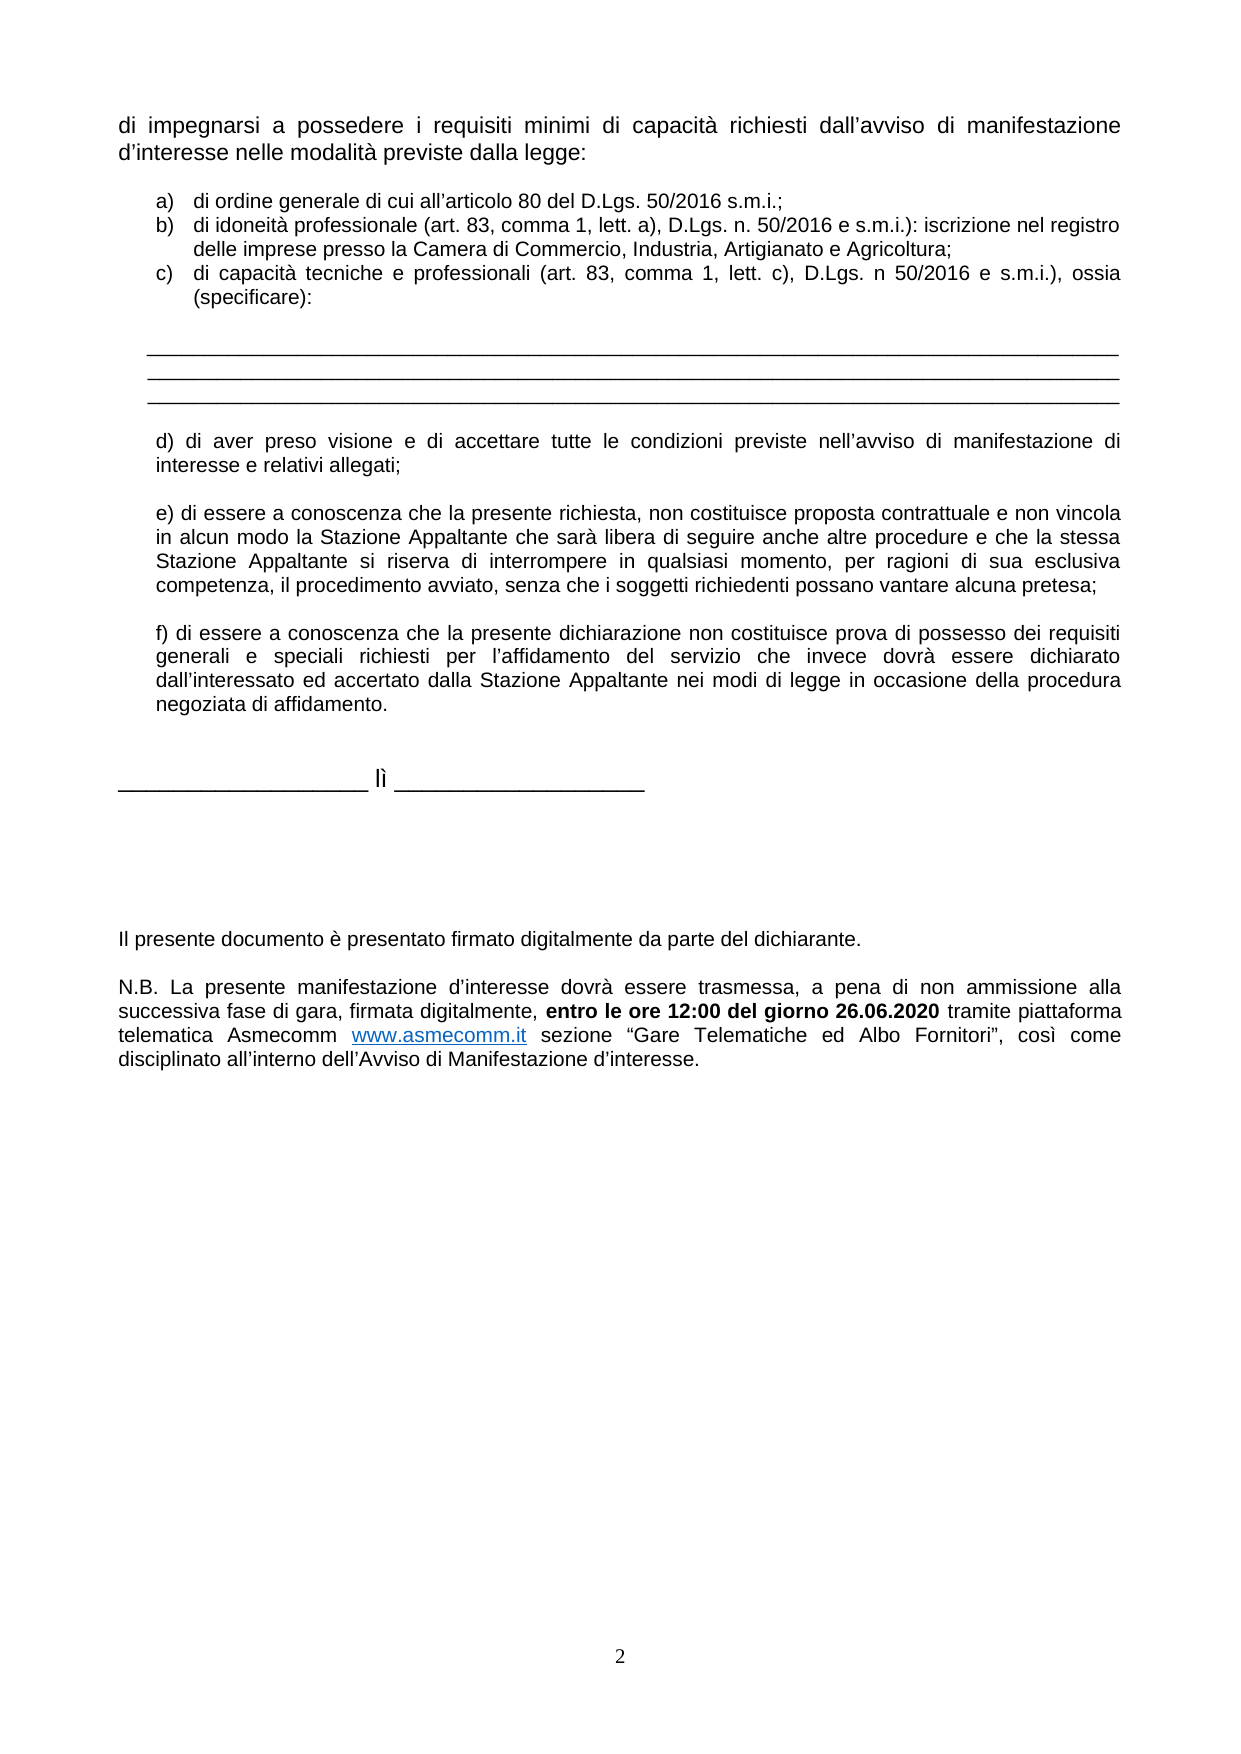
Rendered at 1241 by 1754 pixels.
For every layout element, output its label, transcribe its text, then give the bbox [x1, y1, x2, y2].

text di impegnarsi a possedere i requisiti minimi di capacità richiesti dall’avviso di manifestazione d’interesse nelle modalità previste dalla legge: [118, 112, 1122, 165]
list di ordine generale di cui all’articolo 80 del D.Lgs. 50/2016 s.m.i.; [156, 189, 1122, 213]
text N.B. La presente manifestazione d’interesse dovrà essere trasmessa, a pena di non ammissione alla successiva fase di gara, firmata digitalmente, entro le ore 12:00 del giorno 26.06.2020 tramite piattaforma telematica Asmecomm www.asmecomm.it sezione “Gare Telematiche ed Albo Fornitori”, così come disciplinato all’interno dell’Avviso di Manifestazione d’interesse. [118, 975, 1122, 1071]
list di capacità tecniche e professionali (art. 83, comma 1, lett. c), D.Lgs. n 50/2016 e s.m.i.), ossia (specificare): [156, 261, 1122, 309]
list di idoneità professionale (art. 83, comma 1, lett. a), D.Lgs. n. 50/2016 e s.m.i.): iscrizione nel registro delle imprese presso la Camera di Commercio, Industria, Artigianato e Agricoltura; [156, 213, 1122, 261]
text e) di essere a conoscenza che la presente richiesta, non costituisce proposta contrattuale e non vincola in alcun modo che sarà libera di seguire anche altre procedure e che la stessa Stazione Appaltante si riserva di interrompere in qualsiasi momento, per ragioni di sua esclusiva competenza, il procedimento avviato, senza che i soggetti richiedenti possano vantare alcuna pretesa; [156, 501, 1122, 596]
text ________________________________________________________________________________________________________________________________________________________________________ [148, 357, 1122, 405]
text ____________________________________________________________________________________ [118, 333, 1122, 357]
text Il presente documento è presentato firmato digitalmente da parte del dichiarante. [118, 927, 1122, 951]
text __________________ lì __________________ [118, 764, 1122, 793]
text d) di aver preso visione e di accettare tutte le condizioni previste nell’avviso di manifestazione di interesse e relativi allegati; [156, 429, 1122, 477]
text f) di essere a conoscenza che la presente dichiarazione non costituisce prova di possesso dei requisiti generali e speciali richiesti per l’affidamento del servizio che invece dovrà essere dichiarato dall’interessato ed accertato dalla Stazione Appaltante nei modi di legge in occasione della procedura negoziata di affidamento. [156, 620, 1122, 716]
